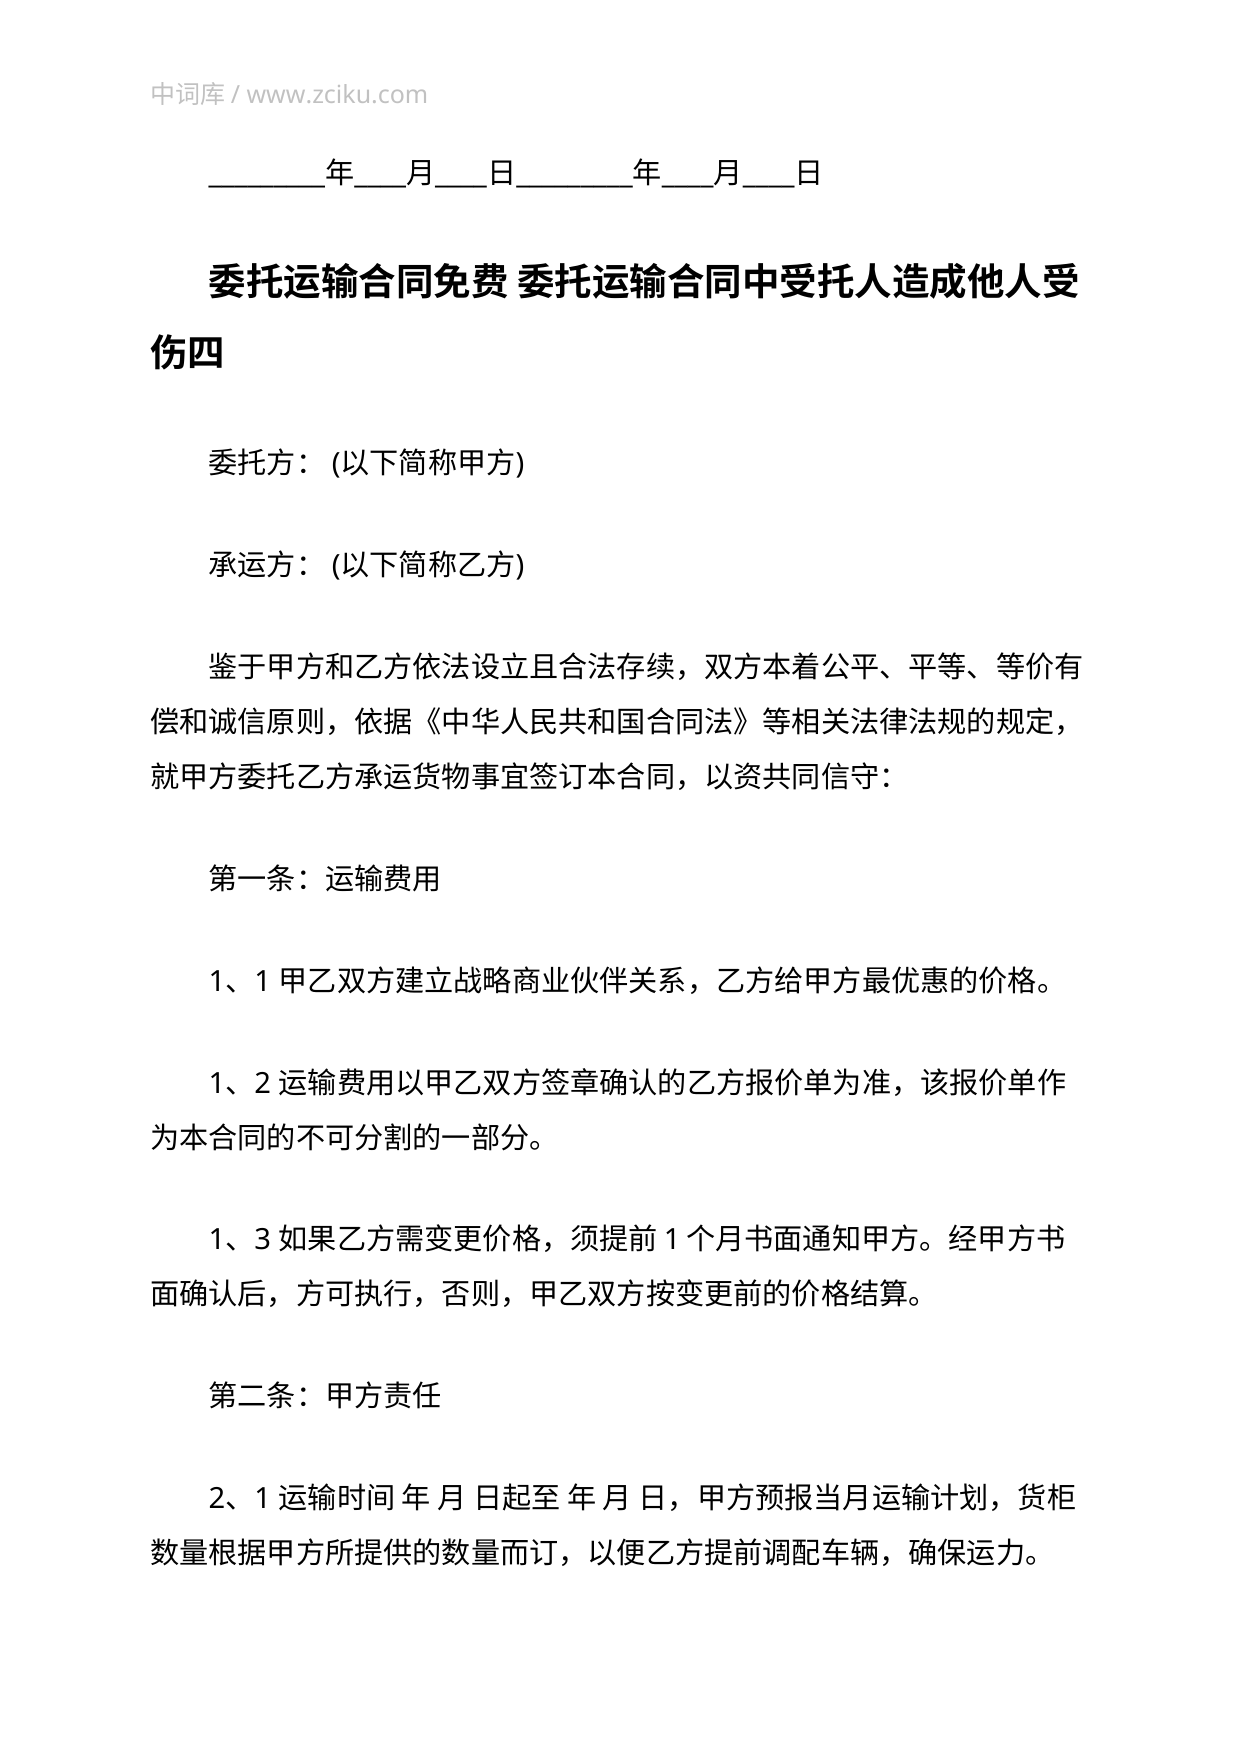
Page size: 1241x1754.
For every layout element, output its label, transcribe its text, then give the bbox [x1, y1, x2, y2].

text _________年____月____日_________年____月____日 [150, 150, 1090, 192]
text 第一条：运输费用 [150, 855, 1090, 898]
text 第二条：甲方责任 [150, 1373, 1090, 1415]
text 鉴于甲方和乙方依法设立且合法存续，双方本着公平、平等、等价有偿和诚信原则，依据《中华人民共和国合同法》等相关法律法规的规定，就甲方委托乙方承运货物事宜签订本合同，以资共同信守： [150, 644, 1090, 796]
text 1、1 甲乙双方建立战略商业伙伴关系，乙方给甲方最优惠的价格。 [150, 957, 1090, 999]
text 1、3 如果乙方需变更价格，须提前1个月书面通知甲方。经甲方书面确认后，方可执行，否则，甲乙双方按变更前的价格结算。 [150, 1216, 1090, 1313]
text 委托方： (以下简称甲方) [150, 440, 1090, 482]
text 承运方： (以下简称乙方) [150, 542, 1090, 584]
text 1、2 运输费用以甲乙双方签章确认的乙方报价单为准，该报价单作为本合同的不可分割的一部分。 [150, 1059, 1090, 1156]
text 委托运输合同免费 委托运输合同中受托人造成他人受伤四 [150, 252, 1090, 377]
text 2、1 运输时间 年 月 日起至 年 月 日，甲方预报当月运输计划，货柜数量根据甲方所提供的数量而订，以便乙方提前调配车辆，确保运力。 [150, 1474, 1090, 1572]
